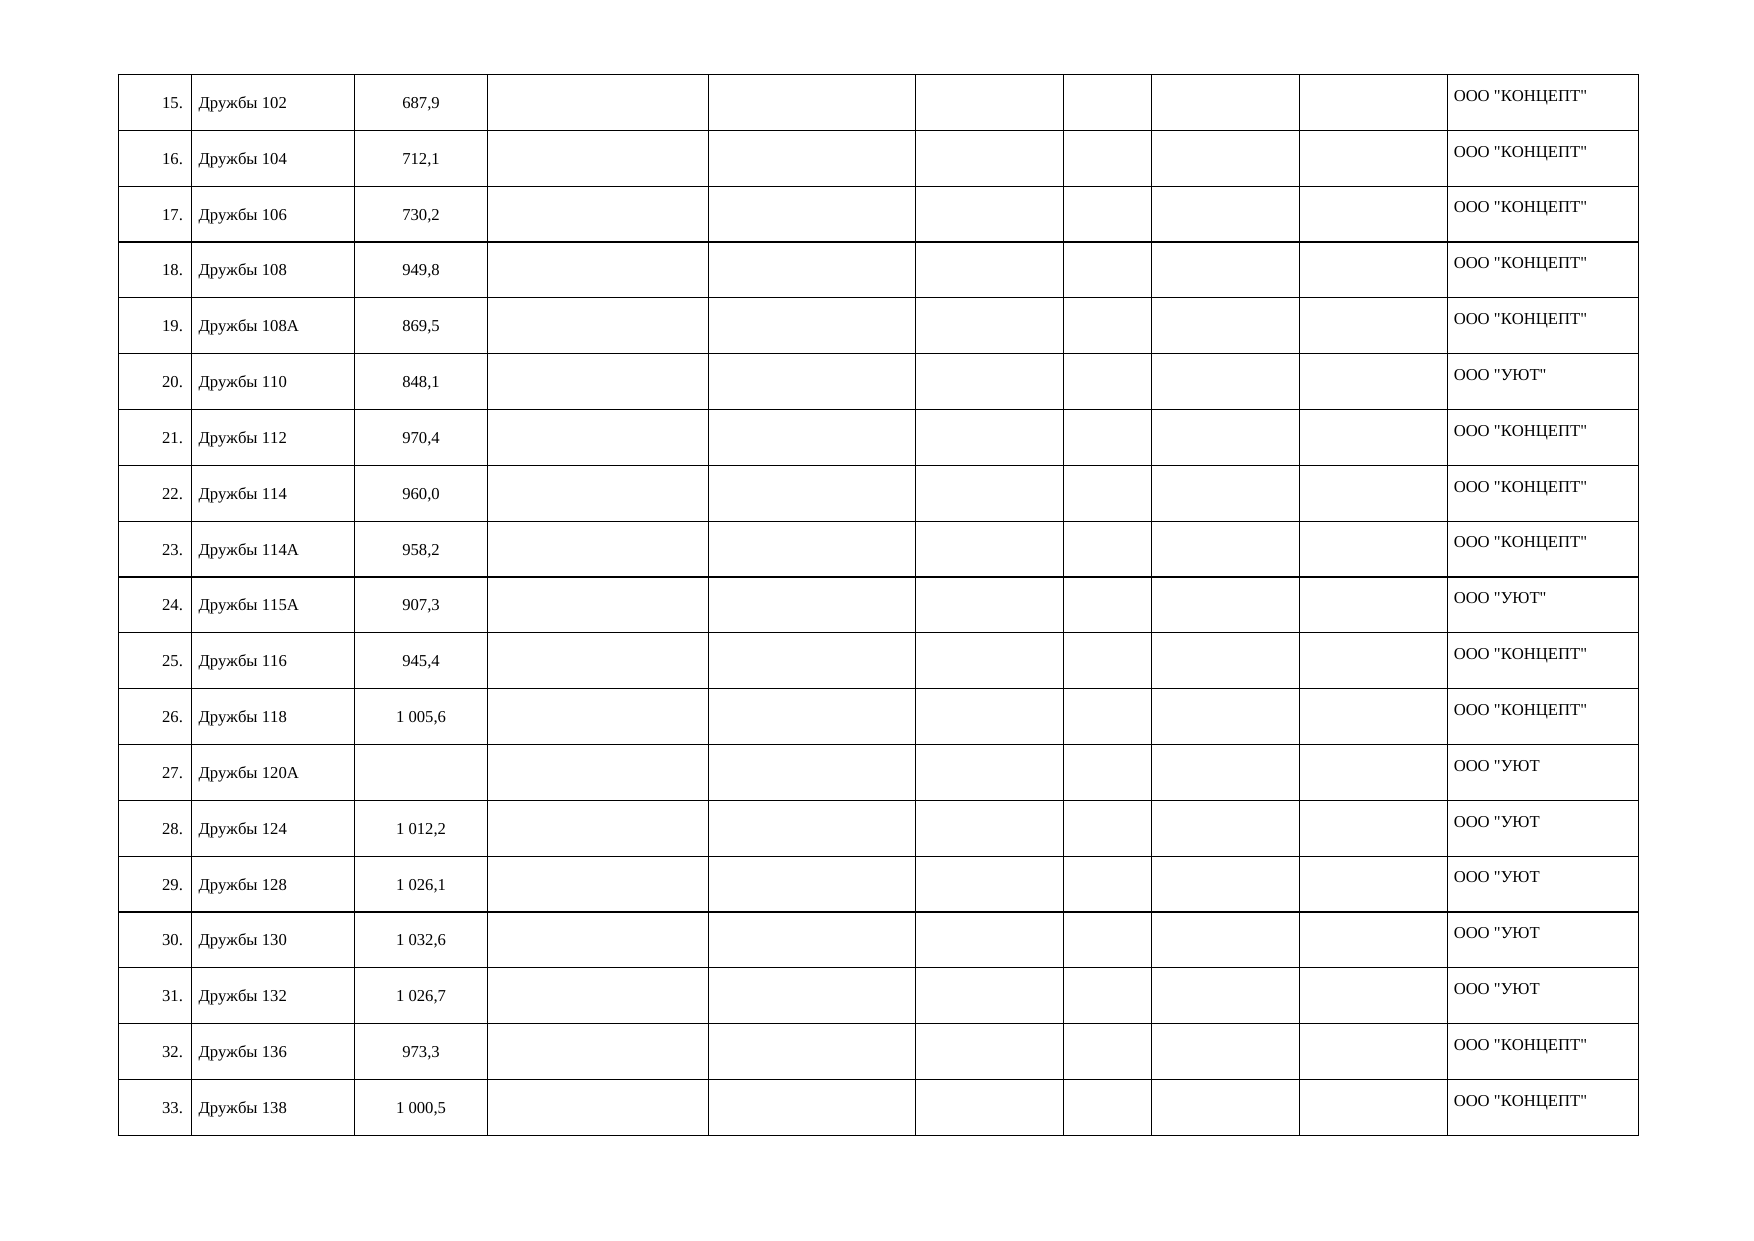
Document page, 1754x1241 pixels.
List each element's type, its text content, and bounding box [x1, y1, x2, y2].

table_cell Дружбы 132 [192, 968, 354, 1023]
table_cell 970,4 [355, 410, 487, 465]
table_cell [1300, 75, 1447, 130]
table_cell [916, 857, 1063, 911]
table_cell [1064, 1080, 1151, 1135]
table_cell [709, 522, 915, 576]
table_cell Дружбы 115А [192, 578, 354, 632]
table_cell [488, 578, 708, 632]
table_cell Дружбы 128 [192, 857, 354, 911]
table_cell [709, 410, 915, 465]
table_cell [488, 1080, 708, 1135]
table_cell [1064, 633, 1151, 688]
table_cell [119, 410, 191, 465]
table_cell [119, 1024, 191, 1079]
table_cell [119, 298, 191, 353]
table_cell [916, 801, 1063, 856]
table_cell ООО "КОНЦЕПТ" [1448, 131, 1638, 186]
table_cell [1300, 466, 1447, 521]
table_cell [1300, 633, 1447, 688]
table_cell Дружбы 108 [192, 243, 354, 297]
table_cell [916, 243, 1063, 297]
table_cell 960,0 [355, 466, 487, 521]
table_cell 1 026,1 [355, 857, 487, 911]
table_cell [916, 354, 1063, 409]
table_cell [709, 801, 915, 856]
table_cell [1064, 1024, 1151, 1079]
table_cell [1064, 187, 1151, 241]
table_cell [355, 745, 487, 800]
table_cell [709, 913, 915, 967]
table_cell Дружбы 130 [192, 913, 354, 967]
table_cell [488, 633, 708, 688]
table_cell [1300, 1024, 1447, 1079]
table_cell [1152, 522, 1299, 576]
table_cell [916, 968, 1063, 1023]
table_cell Дружбы 124 [192, 801, 354, 856]
table_cell [1300, 354, 1447, 409]
table_cell ООО "КОНЦЕПТ" [1448, 522, 1638, 576]
table_cell Дружбы 102 [192, 75, 354, 130]
table_cell [1300, 131, 1447, 186]
table_cell [119, 75, 191, 130]
table_cell [119, 968, 191, 1023]
table_cell [1152, 745, 1299, 800]
table_cell 958,2 [355, 522, 487, 576]
table_cell [709, 243, 915, 297]
table_cell [1300, 745, 1447, 800]
table_cell [1300, 801, 1447, 856]
table_cell [119, 1080, 191, 1135]
table_cell [709, 298, 915, 353]
table_cell [1064, 354, 1151, 409]
table_cell [916, 298, 1063, 353]
table_cell 848,1 [355, 354, 487, 409]
table_cell [1064, 522, 1151, 576]
table_cell [1300, 522, 1447, 576]
table_cell [1064, 857, 1151, 911]
table_cell ООО "КОНЦЕПТ" [1448, 298, 1638, 353]
table_cell 1 005,6 [355, 689, 487, 744]
table_cell 1 000,5 [355, 1080, 487, 1135]
table_cell Дружбы 114А [192, 522, 354, 576]
table_cell [119, 801, 191, 856]
table_cell Дружбы 114 [192, 466, 354, 521]
table_cell ООО "КОНЦЕПТ" [1448, 1024, 1638, 1079]
table_cell [119, 187, 191, 241]
table_cell [1152, 633, 1299, 688]
table_cell 687,9 [355, 75, 487, 130]
table_cell [488, 1024, 708, 1079]
table_cell [709, 466, 915, 521]
table_cell [119, 745, 191, 800]
table_cell [488, 410, 708, 465]
table_cell [488, 522, 708, 576]
table_cell ООО "КОНЦЕПТ" [1448, 466, 1638, 521]
table_cell Дружбы 112 [192, 410, 354, 465]
table_cell [1152, 466, 1299, 521]
table_cell [1152, 243, 1299, 297]
table_cell [119, 689, 191, 744]
table_cell [488, 131, 708, 186]
table_cell [709, 578, 915, 632]
table_cell [488, 745, 708, 800]
table_cell [1064, 410, 1151, 465]
table_cell [119, 243, 191, 297]
table_cell [488, 913, 708, 967]
table_cell [916, 522, 1063, 576]
table_cell [1152, 298, 1299, 353]
table_cell [488, 75, 708, 130]
table_cell [709, 354, 915, 409]
table_cell ООО "КОНЦЕПТ" [1448, 1080, 1638, 1135]
table_cell ООО "КОНЦЕПТ" [1448, 243, 1638, 297]
table_cell [1152, 1024, 1299, 1079]
table_cell 730,2 [355, 187, 487, 241]
table_cell [1064, 466, 1151, 521]
table_cell [1064, 243, 1151, 297]
table_cell [488, 968, 708, 1023]
table_cell [709, 1024, 915, 1079]
table_cell ООО "КОНЦЕПТ" [1448, 689, 1638, 744]
table_cell [1300, 298, 1447, 353]
table_cell [1300, 689, 1447, 744]
table_cell [916, 689, 1063, 744]
table_cell [916, 1024, 1063, 1079]
table_cell [488, 354, 708, 409]
table_cell ООО "КОНЦЕПТ" [1448, 633, 1638, 688]
table_cell [119, 466, 191, 521]
table_cell [119, 578, 191, 632]
table_cell Дружбы 104 [192, 131, 354, 186]
table_cell [1064, 745, 1151, 800]
table_cell [488, 801, 708, 856]
table_cell ООО "КОНЦЕПТ" [1448, 187, 1638, 241]
table_cell [1300, 578, 1447, 632]
table_cell [488, 243, 708, 297]
table_cell 949,8 [355, 243, 487, 297]
table_cell [119, 857, 191, 911]
table_cell [119, 131, 191, 186]
table_cell [916, 466, 1063, 521]
table_cell [1064, 298, 1151, 353]
table_cell 1 026,7 [355, 968, 487, 1023]
table_cell [1152, 131, 1299, 186]
table_cell [709, 968, 915, 1023]
table_cell [709, 745, 915, 800]
table_cell [916, 1080, 1063, 1135]
table_cell [1152, 75, 1299, 130]
table_cell [1064, 578, 1151, 632]
table_cell Дружбы 136 [192, 1024, 354, 1079]
table_cell ООО "УЮТ [1448, 913, 1638, 967]
table_cell [1300, 1080, 1447, 1135]
table_cell [1152, 187, 1299, 241]
table_cell [1152, 857, 1299, 911]
table_cell [1064, 913, 1151, 967]
table_cell [1300, 913, 1447, 967]
table_cell [709, 1080, 915, 1135]
table_cell [1064, 968, 1151, 1023]
table_cell [1152, 913, 1299, 967]
table_cell Дружбы 138 [192, 1080, 354, 1135]
table_cell Дружбы 120А [192, 745, 354, 800]
table_cell [916, 131, 1063, 186]
table_cell [916, 913, 1063, 967]
table_cell [1152, 1080, 1299, 1135]
table_cell ООО "УЮТ" [1448, 354, 1638, 409]
table_cell [709, 633, 915, 688]
table_cell [709, 689, 915, 744]
table_cell [916, 633, 1063, 688]
table_cell [916, 745, 1063, 800]
table_cell [119, 913, 191, 967]
table_cell [1300, 243, 1447, 297]
table_cell [1300, 968, 1447, 1023]
table_cell [1152, 354, 1299, 409]
table_cell 945,4 [355, 633, 487, 688]
table_cell 1 012,2 [355, 801, 487, 856]
table_cell ООО "УЮТ [1448, 745, 1638, 800]
table_cell [488, 466, 708, 521]
table_cell [1064, 75, 1151, 130]
table_cell [1300, 410, 1447, 465]
table_cell ООО "КОНЦЕПТ" [1448, 410, 1638, 465]
table_cell [488, 298, 708, 353]
table_cell ООО "КОНЦЕПТ" [1448, 75, 1638, 130]
table_cell [709, 857, 915, 911]
table_cell ООО "УЮТ [1448, 857, 1638, 911]
table_cell [1152, 578, 1299, 632]
table_cell [488, 187, 708, 241]
table_cell Дружбы 106 [192, 187, 354, 241]
table_cell [119, 522, 191, 576]
table_cell [1152, 968, 1299, 1023]
table_cell [709, 131, 915, 186]
table_cell Дружбы 118 [192, 689, 354, 744]
table_cell Дружбы 110 [192, 354, 354, 409]
table_cell Дружбы 108А [192, 298, 354, 353]
table_cell ООО "УЮТ [1448, 968, 1638, 1023]
table_cell [488, 857, 708, 911]
table_cell [916, 187, 1063, 241]
table_cell [1300, 857, 1447, 911]
table_cell [1152, 410, 1299, 465]
table_cell [916, 75, 1063, 130]
table_cell 1 032,6 [355, 913, 487, 967]
table_cell [1064, 689, 1151, 744]
table_cell 907,3 [355, 578, 487, 632]
table_cell 869,5 [355, 298, 487, 353]
table_cell [119, 354, 191, 409]
table_cell ООО "УЮТ" [1448, 578, 1638, 632]
table_cell [709, 75, 915, 130]
table_cell 712,1 [355, 131, 487, 186]
table_cell ООО "УЮТ [1448, 801, 1638, 856]
table_cell [1064, 131, 1151, 186]
table_cell Дружбы 116 [192, 633, 354, 688]
table_cell [1152, 801, 1299, 856]
table_cell [916, 578, 1063, 632]
table_cell [1064, 801, 1151, 856]
table_cell 973,3 [355, 1024, 487, 1079]
table_cell [488, 689, 708, 744]
table_cell [1152, 689, 1299, 744]
table_cell [916, 410, 1063, 465]
table_cell [119, 633, 191, 688]
table_cell [709, 187, 915, 241]
table_cell [1300, 187, 1447, 241]
